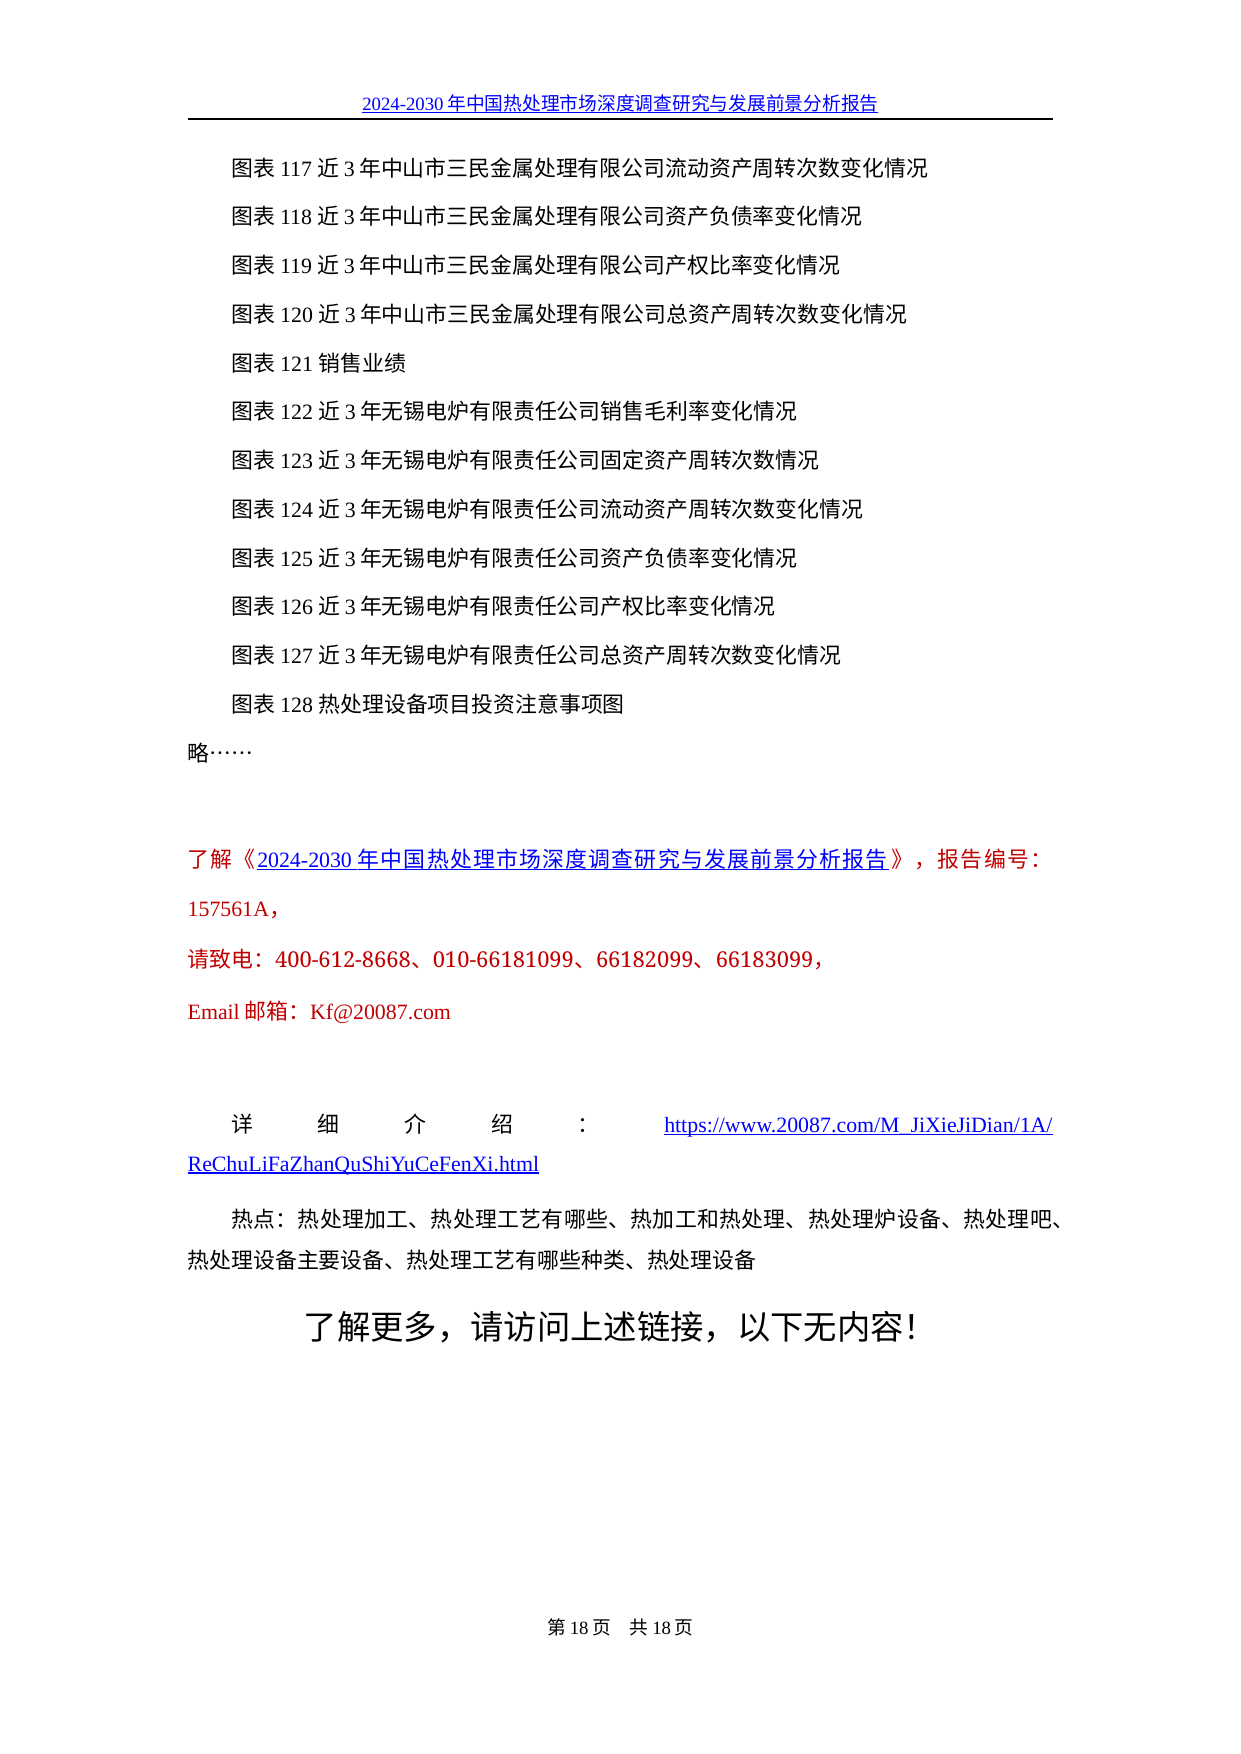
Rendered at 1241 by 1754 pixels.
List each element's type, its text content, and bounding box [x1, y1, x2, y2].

text Email邮箱：Kf@20087.com [187, 993, 1053, 1026]
text 了解《2024-2030年中国热处理市场深度调查研究与发展前景分析报告》，报告编号：157561A， [187, 842, 1053, 923]
title 了解更多，请访问上述链接，以下无内容！ [187, 1293, 1053, 1358]
text 请致电：400-612-8668、010-66181099、66182099、66183099， [187, 942, 1053, 974]
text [187, 150, 1053, 768]
text 详细介绍：https://www.20087.com/M_JiXieJiDian/1A/ReChuLiFaZhanQuShiYuCeFenXi.html [187, 1106, 1053, 1179]
text 热点：热处理加工、热处理工艺有哪些、热加工和热处理、热处理炉设备、热处理吧、热处理设备主要设备、热处理工艺有哪些种类、热处理设备 [187, 1202, 1053, 1275]
